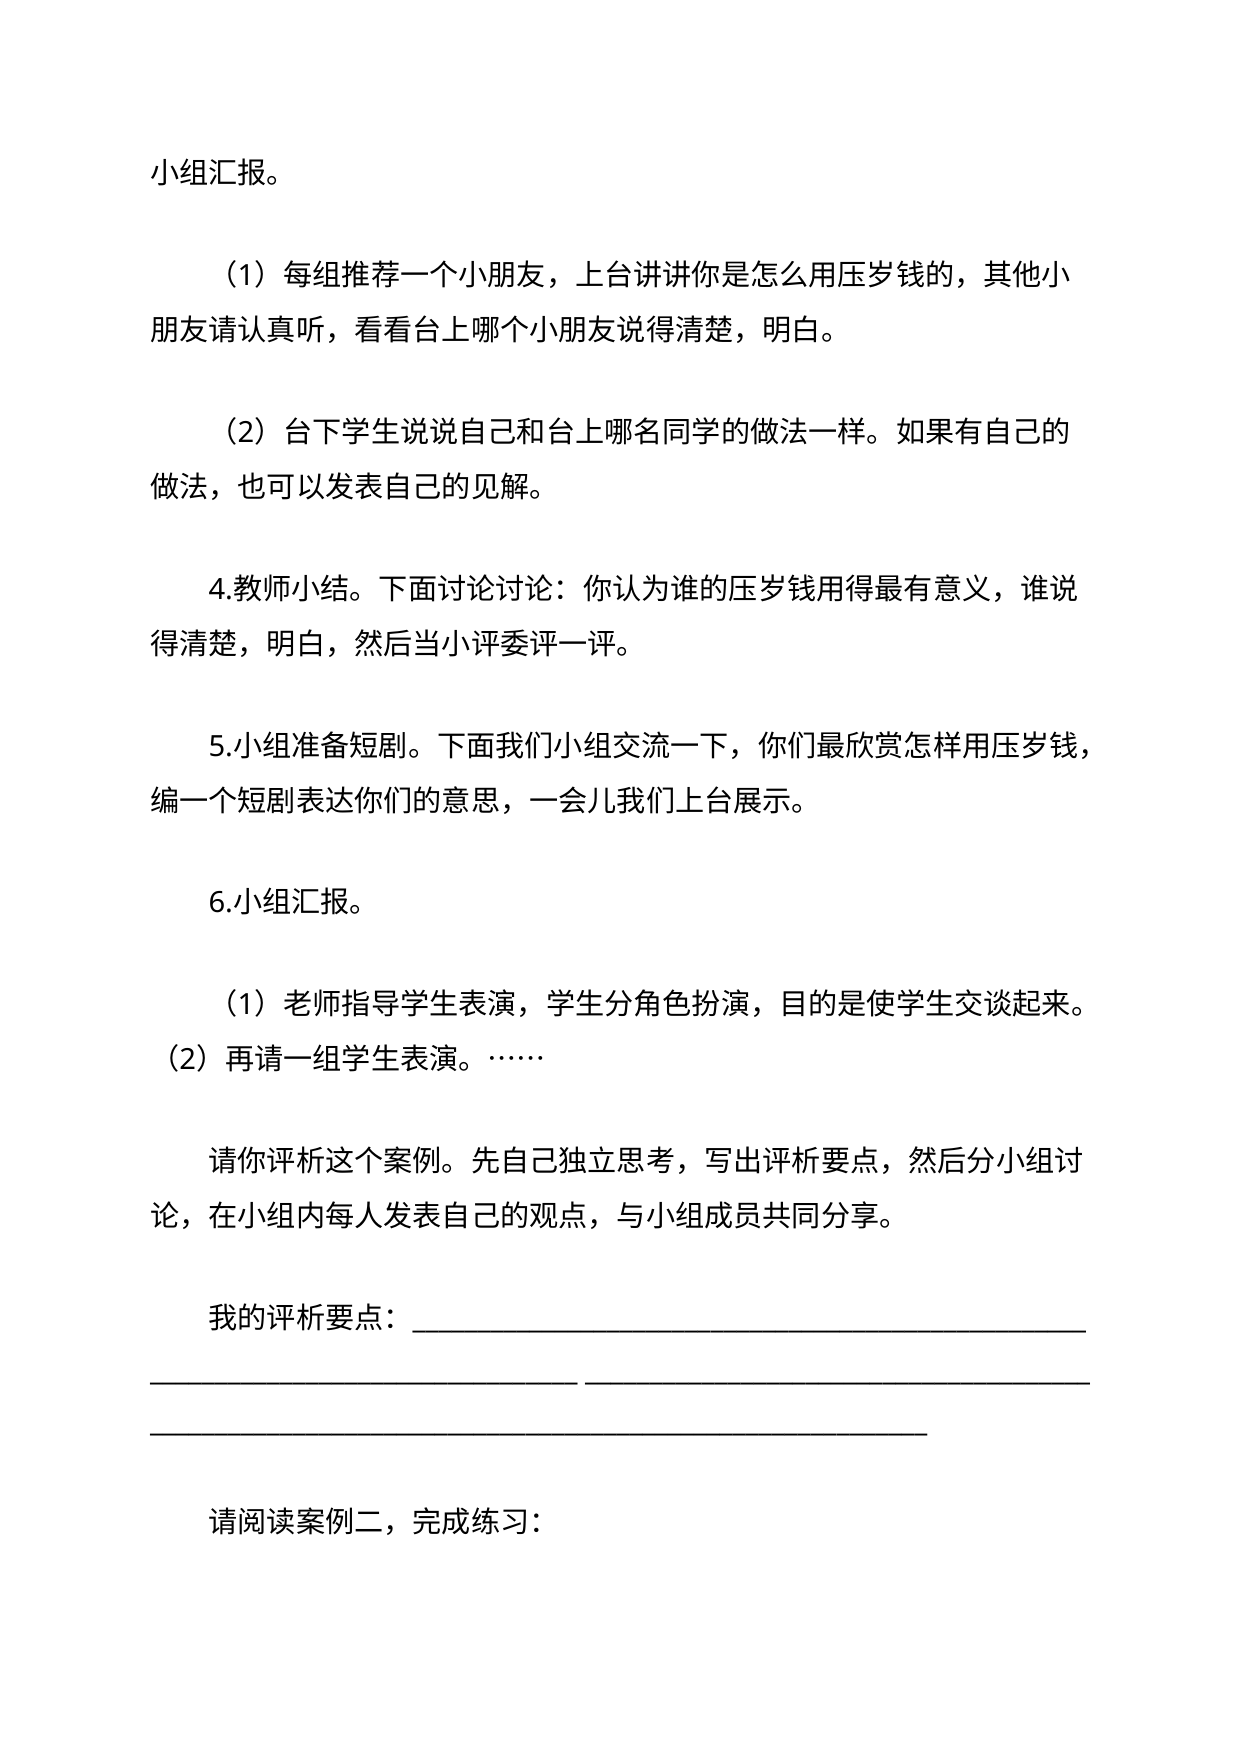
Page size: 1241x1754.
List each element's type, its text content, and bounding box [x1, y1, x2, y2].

text （1）每组推荐一个小朋友，上台讲讲你是怎么用压岁钱的，其他小朋友请认真听，看看台上哪个小朋友说得清楚，明白。 [150, 252, 1090, 349]
text 4.教师小结。下面讨论讨论：你认为谁的压岁钱用得最有意义，谁说得清楚，明白，然后当小评委评一评。 [150, 565, 1090, 663]
text 请你评析这个案例。先自己独立思考，写出评析要点，然后分小组讨论，在小组内每人发表自己的观点，与小组成员共同分享。 [150, 1138, 1090, 1235]
text 我的评析要点：_____________________________________________________________________________________ ___________________________________________________________________________________________________ [150, 1294, 1090, 1440]
text 请阅读案例二，完成练习： [150, 1499, 1090, 1541]
text 5.小组准备短剧。下面我们小组交流一下，你们最欣赏怎样用压岁钱，编一个短剧表达你们的意思，一会儿我们上台展示。 [150, 722, 1090, 819]
text （2）台下学生说说自己和台上哪名同学的做法一样。如果有自己的做法，也可以发表自己的见解。 [150, 408, 1090, 506]
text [150, 150, 1090, 192]
text （1）老师指导学生表演，学生分角色扮演，目的是使学生交谈起来。（2）再请一组学生表演。…… [150, 981, 1090, 1078]
text 6.小组汇报。 [150, 879, 1090, 921]
